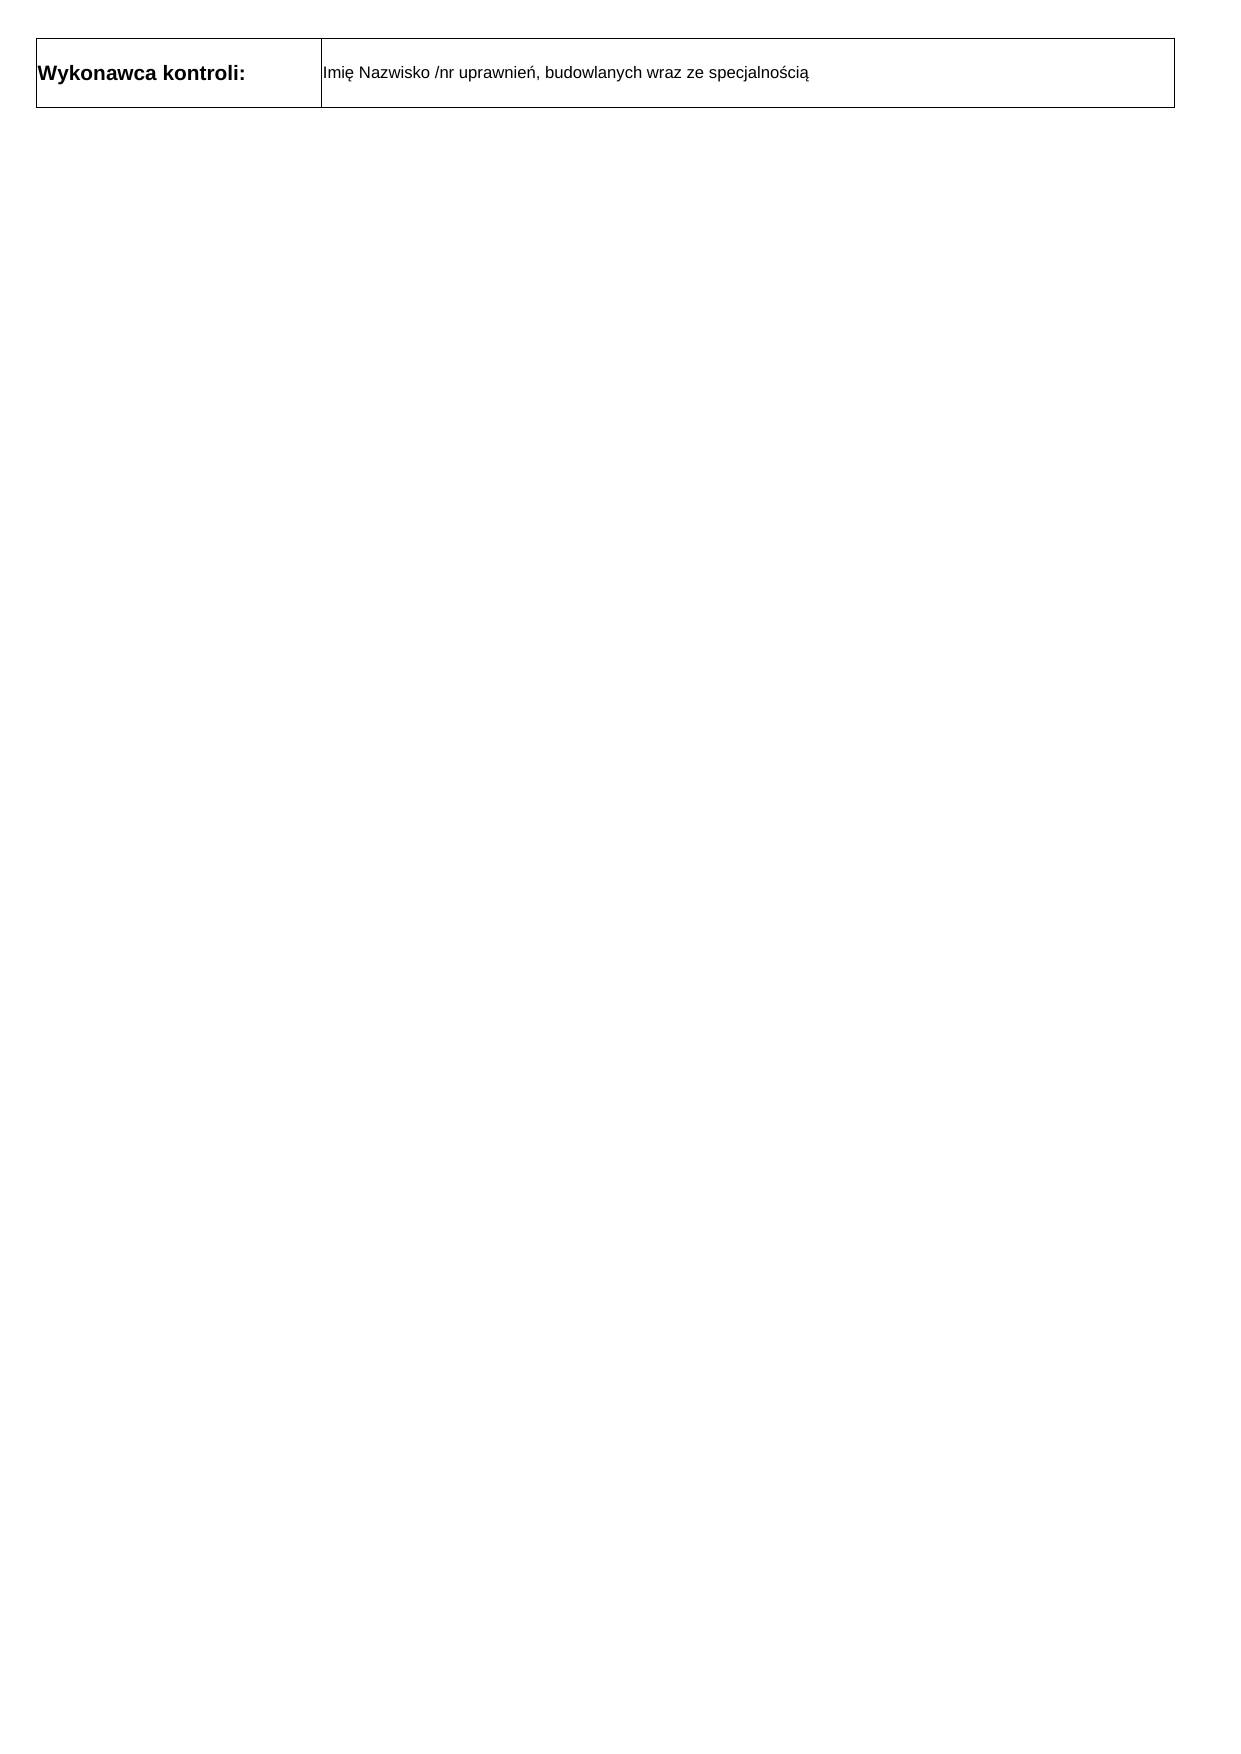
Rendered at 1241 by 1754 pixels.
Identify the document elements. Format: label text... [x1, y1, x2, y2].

table_cell Wykonawca kontroli: [37, 39, 321, 107]
table_cell Imię Nazwisko /nr uprawnień, budowlanych wraz ze specjalnością [322, 39, 1174, 107]
